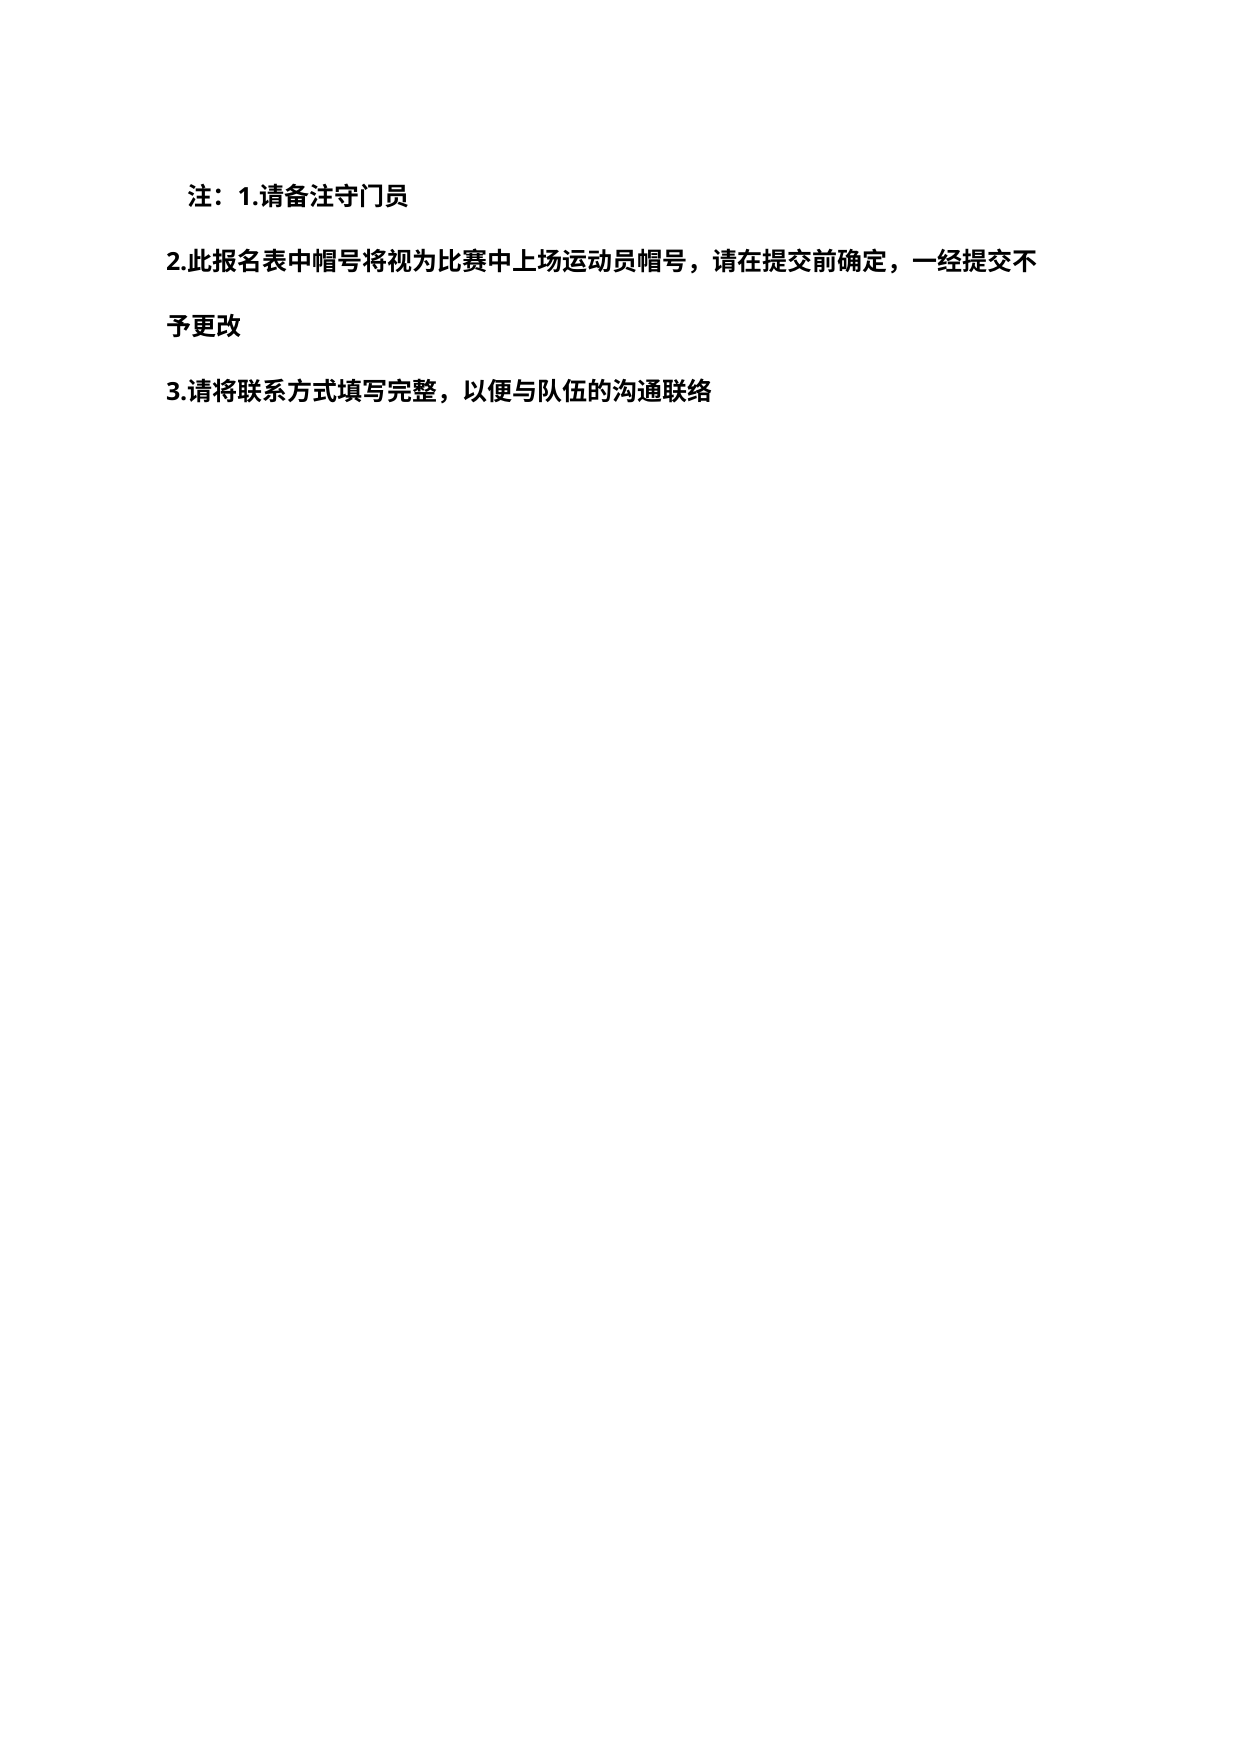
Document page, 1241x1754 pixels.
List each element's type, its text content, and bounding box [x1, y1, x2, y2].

text 3.请将联系方式填写完整，以便与队伍的沟通联络 [166, 357, 1053, 422]
text 2.此报名表中帽号将视为比赛中上场运动员帽号，请在提交前确定，一经提交不予更改 [166, 227, 1053, 357]
text 注：1.请备注守门员 [187, 162, 1053, 227]
